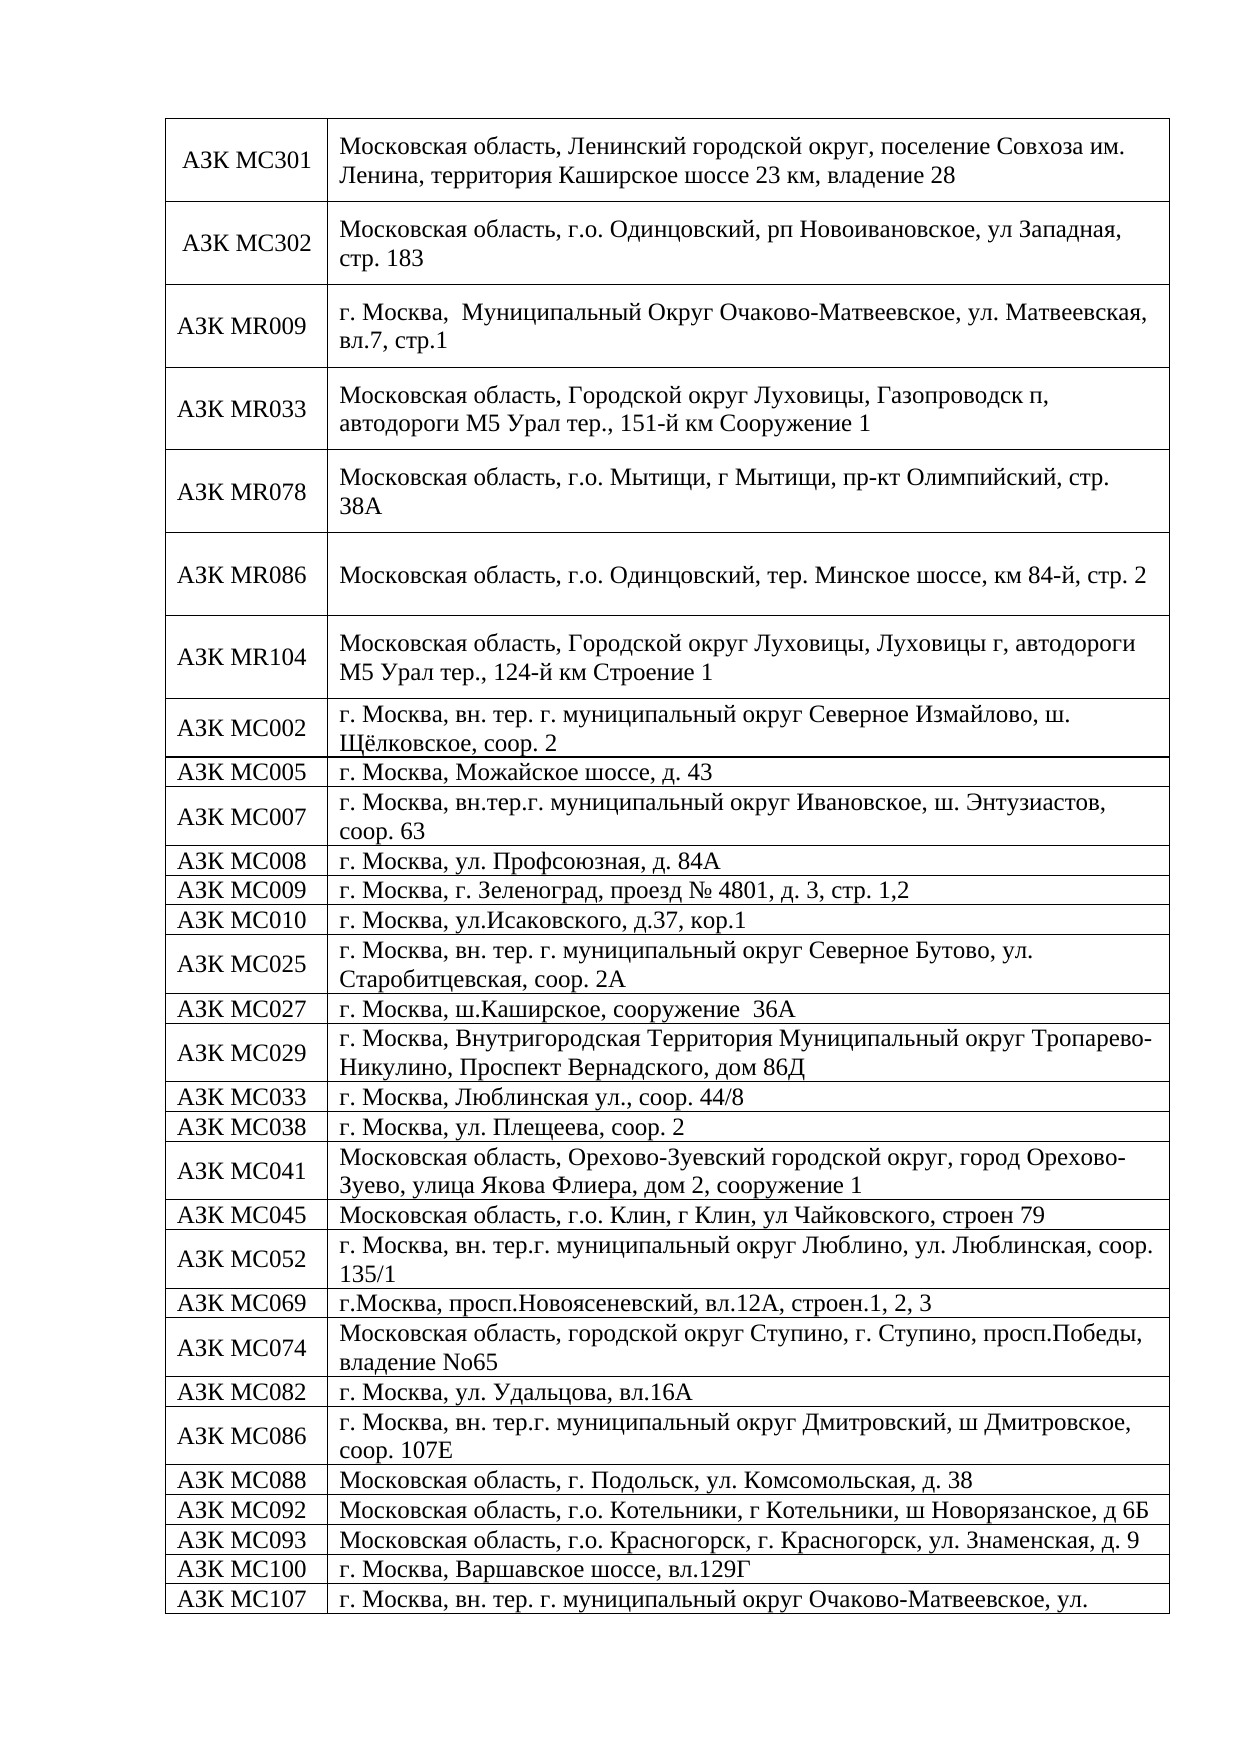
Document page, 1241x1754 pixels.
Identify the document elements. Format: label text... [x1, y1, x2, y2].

table_cell Московская область, г.о. Одинцовский, тер. Минское шоссе, км 84-й, стр. 2 [328, 533, 1169, 615]
table_cell Московская область, г.о. Котельники, г Котельники, ш Новорязанское, д 6Б [328, 1495, 1169, 1524]
table_cell Московская область, г.о. Мытищи, г Мытищи, пр-кт Олимпийский, стр. 38А [328, 450, 1169, 532]
table_cell АЗК MC088 [166, 1465, 327, 1494]
table_cell г. Москва, Можайское шоссе, д. 43 [328, 758, 1169, 786]
table_cell Московская область, Ленинский городской округ, поселение Совхоза им. Ленина, территория Каширское шоссе 23 км, владение 28 [328, 119, 1169, 201]
table_cell г. Москва, вн. тер.г. муниципальный округ Дмитровский, ш Дмитровское, соор. 107Е [328, 1407, 1169, 1464]
table_cell АЗК MC027 [166, 994, 327, 1022]
table_cell Московская область, Городской округ Луховицы, Луховицы г, автодороги М5 Урал тер., 124-й км Строение 1 [328, 616, 1169, 698]
table_cell АЗК MC082 [166, 1377, 327, 1406]
table_cell АЗК MC033 [166, 1082, 327, 1111]
table_cell г. Москва, вн.тер.г. муниципальный округ Ивановское, ш. Энтузиастов, соор. 63 [328, 787, 1169, 845]
table_cell АЗК MR104 [166, 616, 327, 698]
table_cell г. Москва, Внутригородская Территория Муниципальный округ Тропарево-Никулино, Проспект Вернадского, дом 86Д [328, 1024, 1169, 1081]
table_cell г. Москва, г. Зеленоград, проезд № 4801, д. 3, стр. 1,2 [328, 876, 1169, 904]
table_cell г. Москва, Люблинская ул., соор. 44/8 [328, 1082, 1169, 1111]
table_cell АЗК MC107 [166, 1584, 327, 1613]
table_cell Московская область, г. Подольск, ул. Комсомольская, д. 38 [328, 1465, 1169, 1494]
table_cell АЗК MC029 [166, 1024, 327, 1081]
table_cell АЗК MC302 [166, 202, 327, 284]
table_cell АЗК MC052 [166, 1230, 327, 1287]
table_cell Московская область, г.о. Одинцовский, рп Новоивановское, ул Западная, стр. 183 [328, 202, 1169, 284]
table_cell АЗК MC025 [166, 935, 327, 993]
table_cell АЗК MR009 [166, 285, 327, 367]
table_cell г. Москва, вн. тер. г. муниципальный округ Северное Измайлово, ш. Щёлковское, соор. 2 [328, 699, 1169, 756]
table_cell АЗК MR033 [166, 368, 327, 449]
table_cell г. Москва, ул. Плещеева, соор. 2 [328, 1112, 1169, 1141]
table_cell АЗК MC041 [166, 1142, 327, 1199]
table_cell АЗК MC045 [166, 1200, 327, 1229]
table_cell АЗК MC038 [166, 1112, 327, 1141]
table_cell Московская область, Городской округ Луховицы, Газопроводск п, автодороги М5 Урал тер., 151-й км Сооружение 1 [328, 368, 1169, 449]
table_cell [328, 1584, 1169, 1613]
table_cell г. Москва, вн. тер. г. муниципальный округ Северное Бутово, ул. Старобитцевская, соор. 2А [328, 935, 1169, 993]
table_cell АЗК MC086 [166, 1407, 327, 1464]
table_cell Московская область, г.о. Клин, г Клин, ул Чайковского, строен 79 [328, 1200, 1169, 1229]
table_cell г. Москва, вн. тер.г. муниципальный округ Люблино, ул. Люблинская, соор. 135/1 [328, 1230, 1169, 1287]
table_cell г. Москва, Варшавское шоссе, вл.129Г [328, 1555, 1169, 1583]
table_cell Московская область, городской округ Ступино, г. Ступино, просп.Победы, владение No65 [328, 1318, 1169, 1376]
table_cell Московская область, Орехово-Зуевский городской округ, город Орехово-Зуево, улица Якова Флиера, дом 2, сооружение 1 [328, 1142, 1169, 1199]
table_cell АЗК MC301 [166, 119, 327, 201]
table_cell АЗК MR078 [166, 450, 327, 532]
table_cell г. Москва, ул. Профсоюзная, д. 84А [328, 846, 1169, 874]
table_cell Московская область, г.о. Красногорск, г. Красногорск, ул. Знаменская, д. 9 [328, 1525, 1169, 1553]
table_cell г.Москва, просп.Новоясеневский, вл.12А, строен.1, 2, 3 [328, 1289, 1169, 1317]
table_cell АЗК MC074 [166, 1318, 327, 1376]
table_cell АЗК MC093 [166, 1525, 327, 1553]
table_cell АЗК MC005 [166, 758, 327, 786]
table_cell г. Москва, ул.Исаковского, д.37, кор.1 [328, 905, 1169, 934]
table_cell АЗК MC010 [166, 905, 327, 934]
table_cell г. Москва, ш.Каширское, сооружение 36А [328, 994, 1169, 1022]
table_cell АЗК MR086 [166, 533, 327, 615]
table_cell г. Москва, ул. Удальцова, вл.16А [328, 1377, 1169, 1406]
table_cell АЗК MC009 [166, 876, 327, 904]
table_cell АЗК MC092 [166, 1495, 327, 1524]
table_cell г. Москва, Муниципальный Округ Очаково-Матвеевское, ул. Матвеевская, вл.7, стр.1 [328, 285, 1169, 367]
table_cell АЗК MC008 [166, 846, 327, 874]
table_cell АЗК MC069 [166, 1289, 327, 1317]
table_cell АЗК MC100 [166, 1555, 327, 1583]
table_cell АЗК MC002 [166, 699, 327, 756]
table_cell АЗК MC007 [166, 787, 327, 845]
